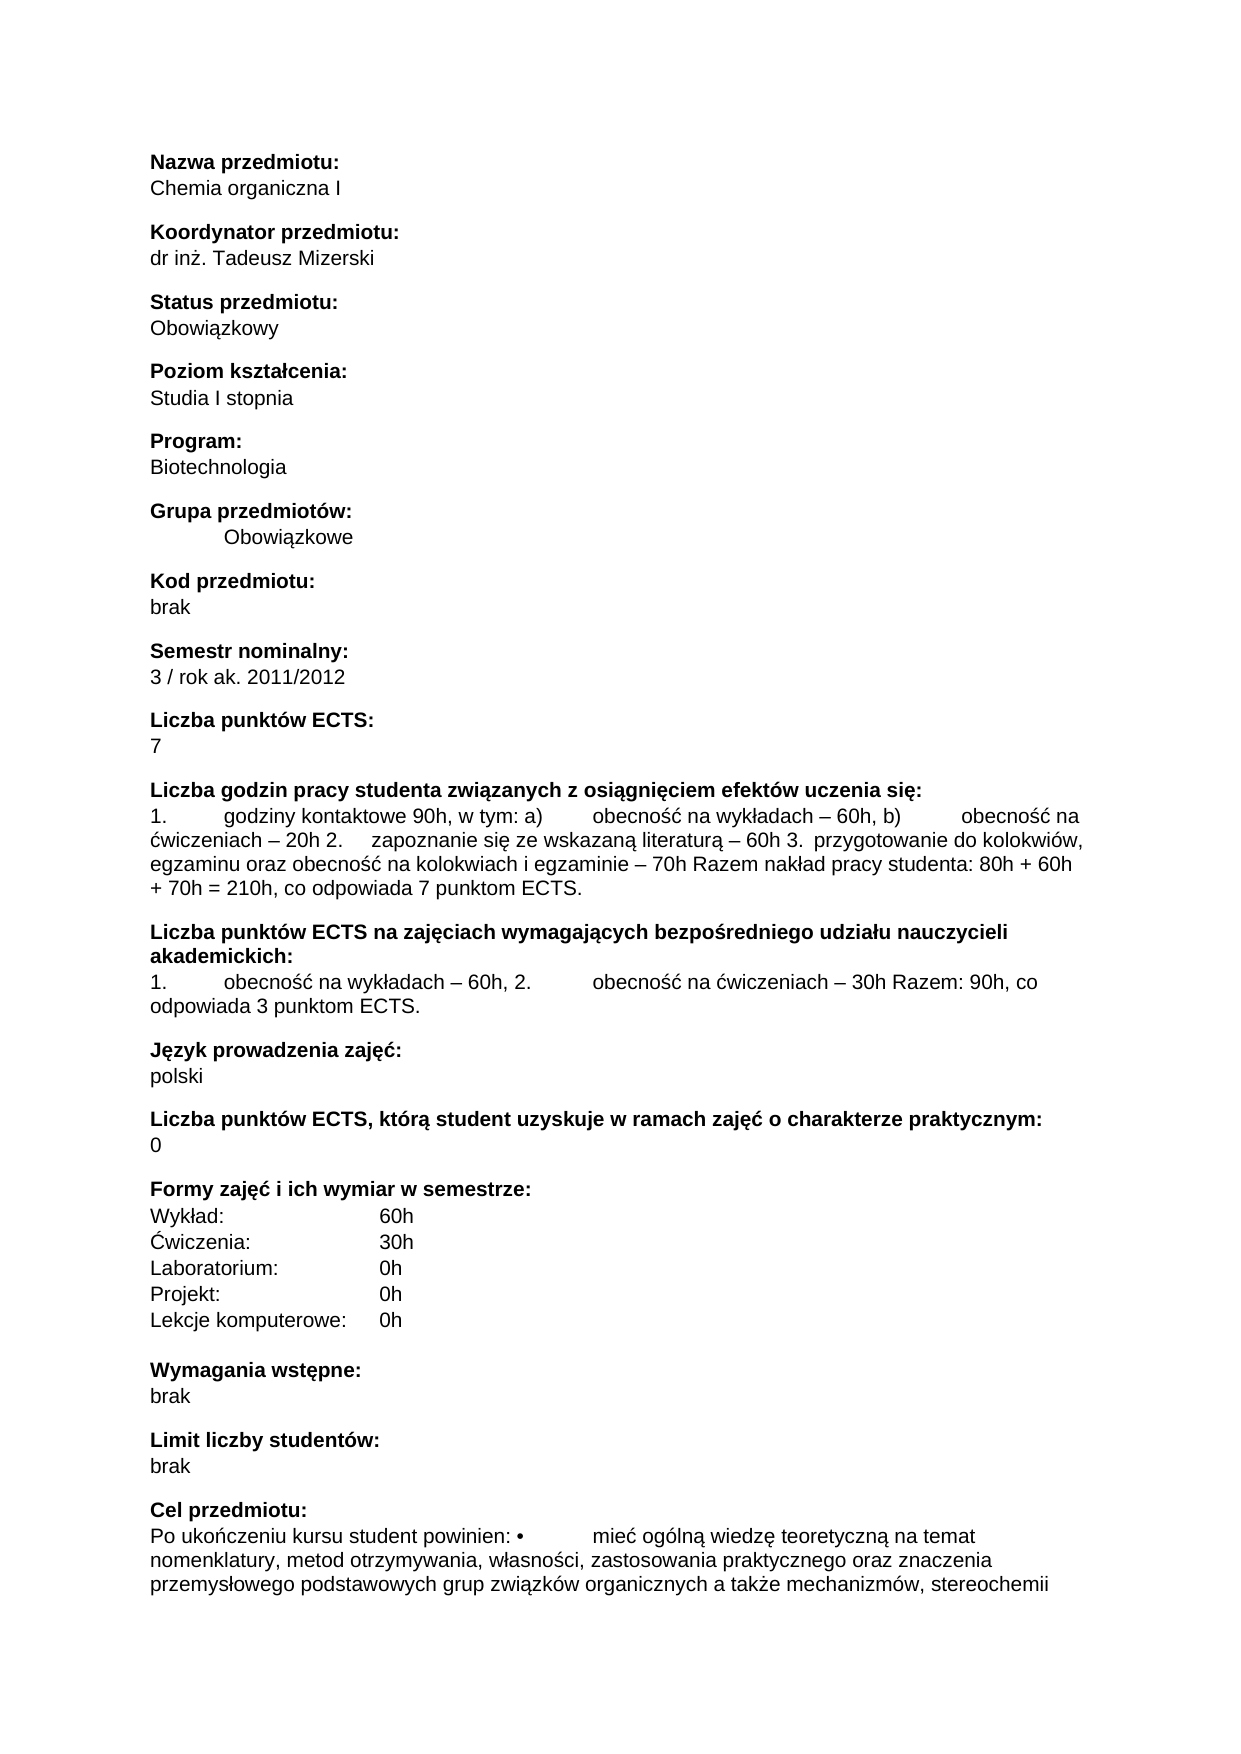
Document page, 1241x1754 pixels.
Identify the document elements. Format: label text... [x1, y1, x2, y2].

text Nazwa przedmiotu: [150, 150, 1090, 174]
text Liczba punktów ECTS, którą student uzyskuje w ramach zajęć o charakterze praktycznym: [150, 1107, 1090, 1131]
text Liczba godzin pracy studenta związanych z osiągnięciem efektów uczenia się: [150, 778, 1090, 802]
text Obowiązkowy [150, 316, 1090, 339]
text 1. godziny kontaktowe 90h, w tym: a) obecność na wykładach – 60h, b) obecność na ćwiczeniach – 20h 2. zapoznanie się ze wskazaną literaturą – 60h 3. przygotowanie do kolokwiów, egzaminu oraz obecność na kolokwiach i egzaminie – 70h Razem nakład pracy studenta: 80h + 60h + 70h = 210h, co odpowiada 7 punktom ECTS. [150, 804, 1090, 900]
text Kod przedmiotu: [150, 569, 1090, 593]
text Obowiązkowe [150, 525, 1090, 549]
text Studia I stopnia [150, 385, 1090, 409]
table_cell Projekt: [140, 1282, 367, 1306]
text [150, 1523, 1090, 1595]
text polski [150, 1063, 1090, 1087]
table_cell 0h [369, 1254, 597, 1280]
text dr inż. Tadeusz Mizerski [150, 246, 1090, 270]
text Status przedmiotu: [150, 289, 1090, 313]
table_cell Ćwiczenia: [140, 1230, 367, 1254]
text Biotechnologia [150, 455, 1090, 479]
text Wymagania wstępne: [150, 1358, 1090, 1382]
text Program: [150, 429, 1090, 453]
text Koordynator przedmiotu: [150, 220, 1090, 244]
table_cell Lekcje komputerowe: [140, 1308, 367, 1332]
text Grupa przedmiotów: [150, 499, 1090, 523]
table_cell 30h [369, 1228, 597, 1254]
text Limit liczby studentów: [150, 1428, 1090, 1452]
text Semestr nominalny: [150, 638, 1090, 662]
table_cell 0h [369, 1280, 597, 1306]
table_cell 0h [369, 1306, 597, 1332]
text Formy zajęć i ich wymiar w semestrze: [150, 1177, 1090, 1201]
text Język prowadzenia zajęć: [150, 1037, 1090, 1061]
table_header 60h [369, 1204, 597, 1228]
text 1. obecność na wykładach – 60h, 2. obecność na ćwiczeniach – 30h Razem: 90h, co odpowiada 3 punktom ECTS. [150, 970, 1090, 1018]
text brak [150, 1384, 1090, 1408]
text brak [150, 595, 1090, 619]
table_header Wykład: [140, 1204, 367, 1228]
text Poziom kształcenia: [150, 359, 1090, 383]
text 7 [150, 734, 1090, 758]
text 3 / rok ak. 2011/2012 [150, 664, 1090, 688]
text Chemia organiczna I [150, 176, 1090, 200]
text Liczba punktów ECTS na zajęciach wymagających bezpośredniego udziału nauczycieli akademickich: [150, 920, 1090, 968]
table_cell Laboratorium: [140, 1256, 367, 1280]
text Liczba punktów ECTS: [150, 708, 1090, 732]
text Cel przedmiotu: [150, 1497, 1090, 1521]
text 0 [150, 1133, 1090, 1157]
text brak [150, 1454, 1090, 1478]
